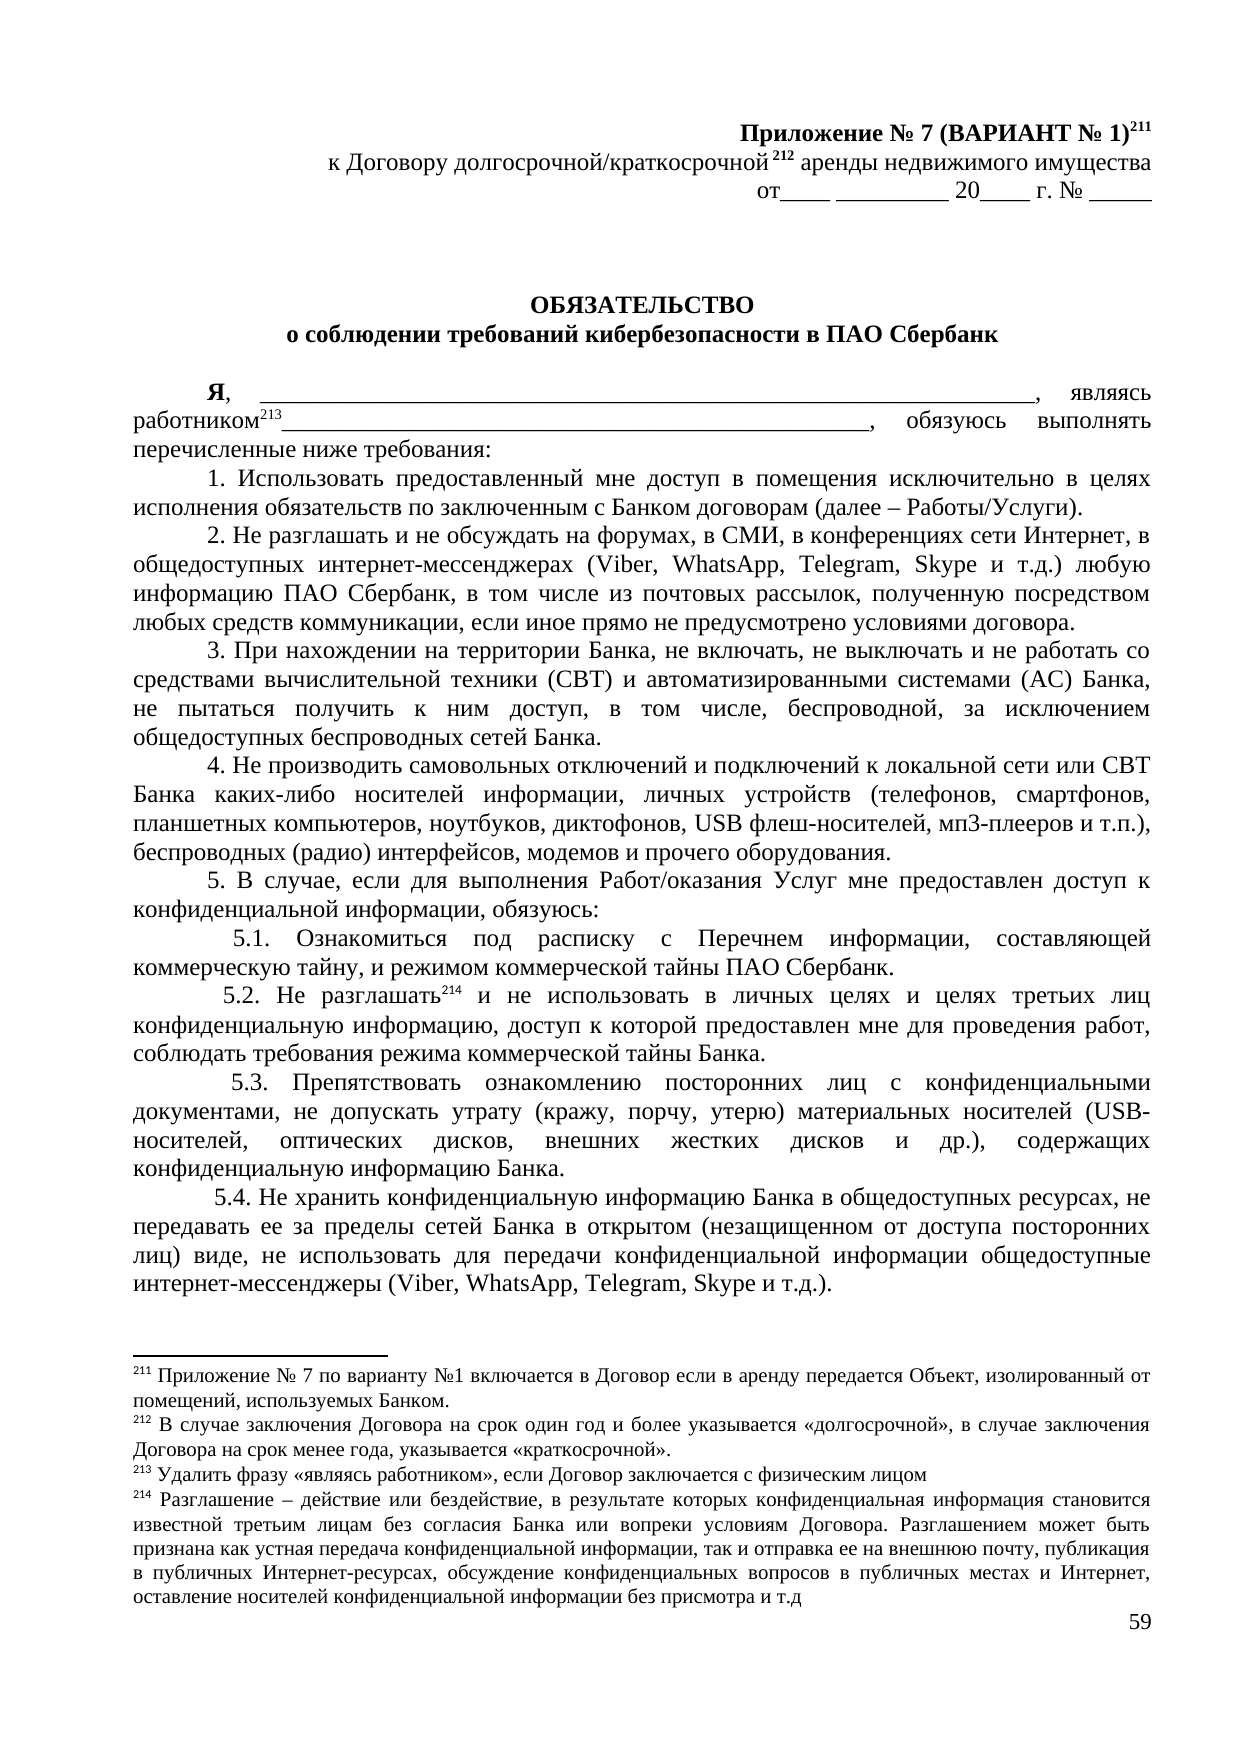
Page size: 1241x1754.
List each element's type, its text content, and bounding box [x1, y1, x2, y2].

text 5.3. Препятствовать ознакомлению посторонних лиц с конфиденциальными документами, не допускать утрату (кражу, порчу, утерю) материальных носителей (USB-носителей, оптических дисков, внешних жестких дисков и др.), содержащих конфиденциальную информацию Банка. [133, 1067, 1152, 1182]
text 5.2. Не разглашать и не использовать в личных целях и целях третьих лиц конфиденциальную информацию, доступ к которой предоставлен мне для проведения работ, соблюдать требования режима коммерческой тайны Банка. [133, 981, 1152, 1067]
text 3. При нахождении на территории Банка, не включать, не выключать и не работать со средствами вычислительной техники (СВТ) и автоматизированными системами (АС) Банка, не пытаться получить к ним доступ, в том числе, беспроводной, за исключением общедоступных беспроводных сетей Банка. [133, 636, 1152, 751]
text 5. В случае, если для выполнения Работ/оказания Услуг мне предоставлен доступ к конфиденциальной информации, обязуюсь: [133, 866, 1152, 923]
text к Договору долгосрочной/краткосрочной аренды недвижимого имущества [133, 147, 1152, 176]
text о соблюдении требований кибербезопасности в ПАО Сбербанк [133, 319, 1152, 348]
text 5.4. Не хранить конфиденциальную информацию Банка в общедоступных ресурсах, не передавать ее за пределы сетей Банка в открытом (незащищенном от доступа посторонних лиц) виде, не использовать для передачи конфиденциальной информации общедоступные интернет-мессенджеры (Viber, WhatsApp, Telegram, Skype и т.д.). [133, 1182, 1152, 1297]
text ОБЯЗАТЕЛЬСТВО [133, 291, 1152, 319]
list Приложение № 7 (ВАРИАНТ № 1) [207, 118, 1152, 147]
text 2. Не разглашать и не обсуждать на форумах, в СМИ, в конференциях сети Интернет, в общедоступных интернет-мессенджерах (Viber, WhatsApp, Telegram, Skype и т.д.) любую информацию ПАО Сбербанк, в том числе из почтовых рассылок, полученную посредством любых средств коммуникации, если иное прямо не предусмотрено условиями договора. [133, 521, 1152, 636]
text 5.1. Ознакомиться под расписку с Перечнем информации, составляющей коммерческую тайну, и режимом коммерческой тайны ПАО Сбербанк. [133, 923, 1152, 981]
text 1. Использовать предоставленный мне доступ в помещения исключительно в целях исполнения обязательств по заключенным с Банком договорам (далее – Работы/Услуги). [133, 463, 1152, 521]
text Я, ______________________________________________________________, являясь работником_______________________________________________, обязуюсь выполнять перечисленные ниже требования: [133, 377, 1152, 463]
text от____ _________ 20____ г. № _____ [133, 176, 1152, 204]
text 4. Не производить самовольных отключений и подключений к локальной сети или СВТ Банка каких-либо носителей информации, личных устройств (телефонов, смартфонов, планшетных компьютеров, ноутбуков, диктофонов, USB флеш-носителей, мп3-плееров и т.п.), беспроводных (радио) интерфейсов, модемов и прочего оборудования. [133, 751, 1152, 866]
